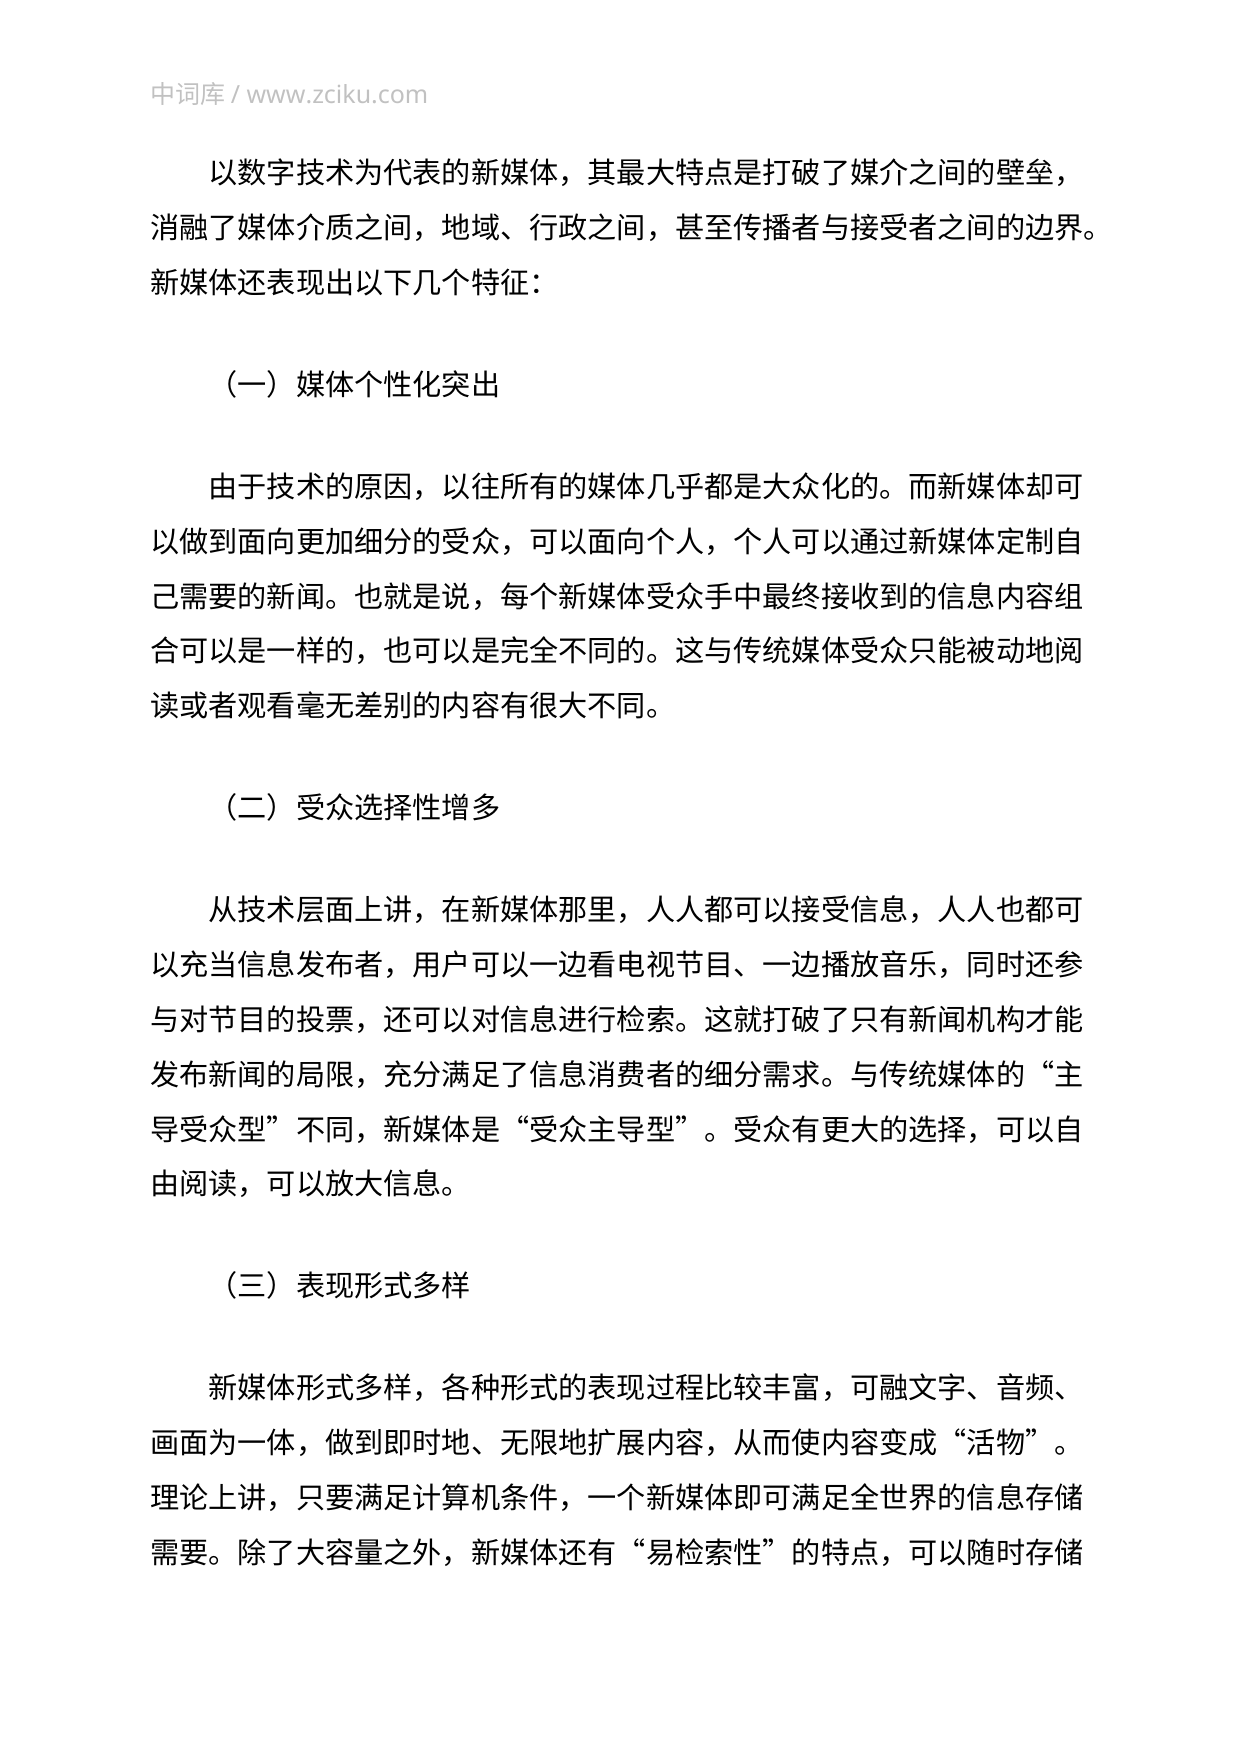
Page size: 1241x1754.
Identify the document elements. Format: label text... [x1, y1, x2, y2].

text 从技术层面上讲，在新媒体那里，人人都可以接受信息，人人也都可以充当信息发布者，用户可以一边看电视节目、一边播放音乐，同时还参与对节目的投票，还可以对信息进行检索。这就打破了只有新闻机构才能发布新闻的局限，充分满足了信息消费者的细分需求。与传统媒体的“主导受众型”不同，新媒体是“受众主导型”。受众有更大的选择，可以自由阅读，可以放大信息。 [150, 886, 1090, 1203]
text （二）受众选择性增多 [150, 785, 1090, 827]
text （一）媒体个性化突出 [150, 362, 1090, 404]
text 以数字技术为代表的新媒体，其最大特点是打破了媒介之间的壁垒，消融了媒体介质之间，地域、行政之间，甚至传播者与接受者之间的边界。新媒体还表现出以下几个特征： [150, 150, 1090, 302]
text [150, 1364, 1090, 1571]
text （三）表现形式多样 [150, 1263, 1090, 1305]
text 由于技术的原因，以往所有的媒体几乎都是大众化的。而新媒体却可以做到面向更加细分的受众，可以面向个人，个人可以通过新媒体定制自己需要的新闻。也就是说，每个新媒体受众手中最终接收到的信息内容组合可以是一样的，也可以是完全不同的。这与传统媒体受众只能被动地阅读或者观看毫无差别的内容有很大不同。 [150, 463, 1090, 725]
